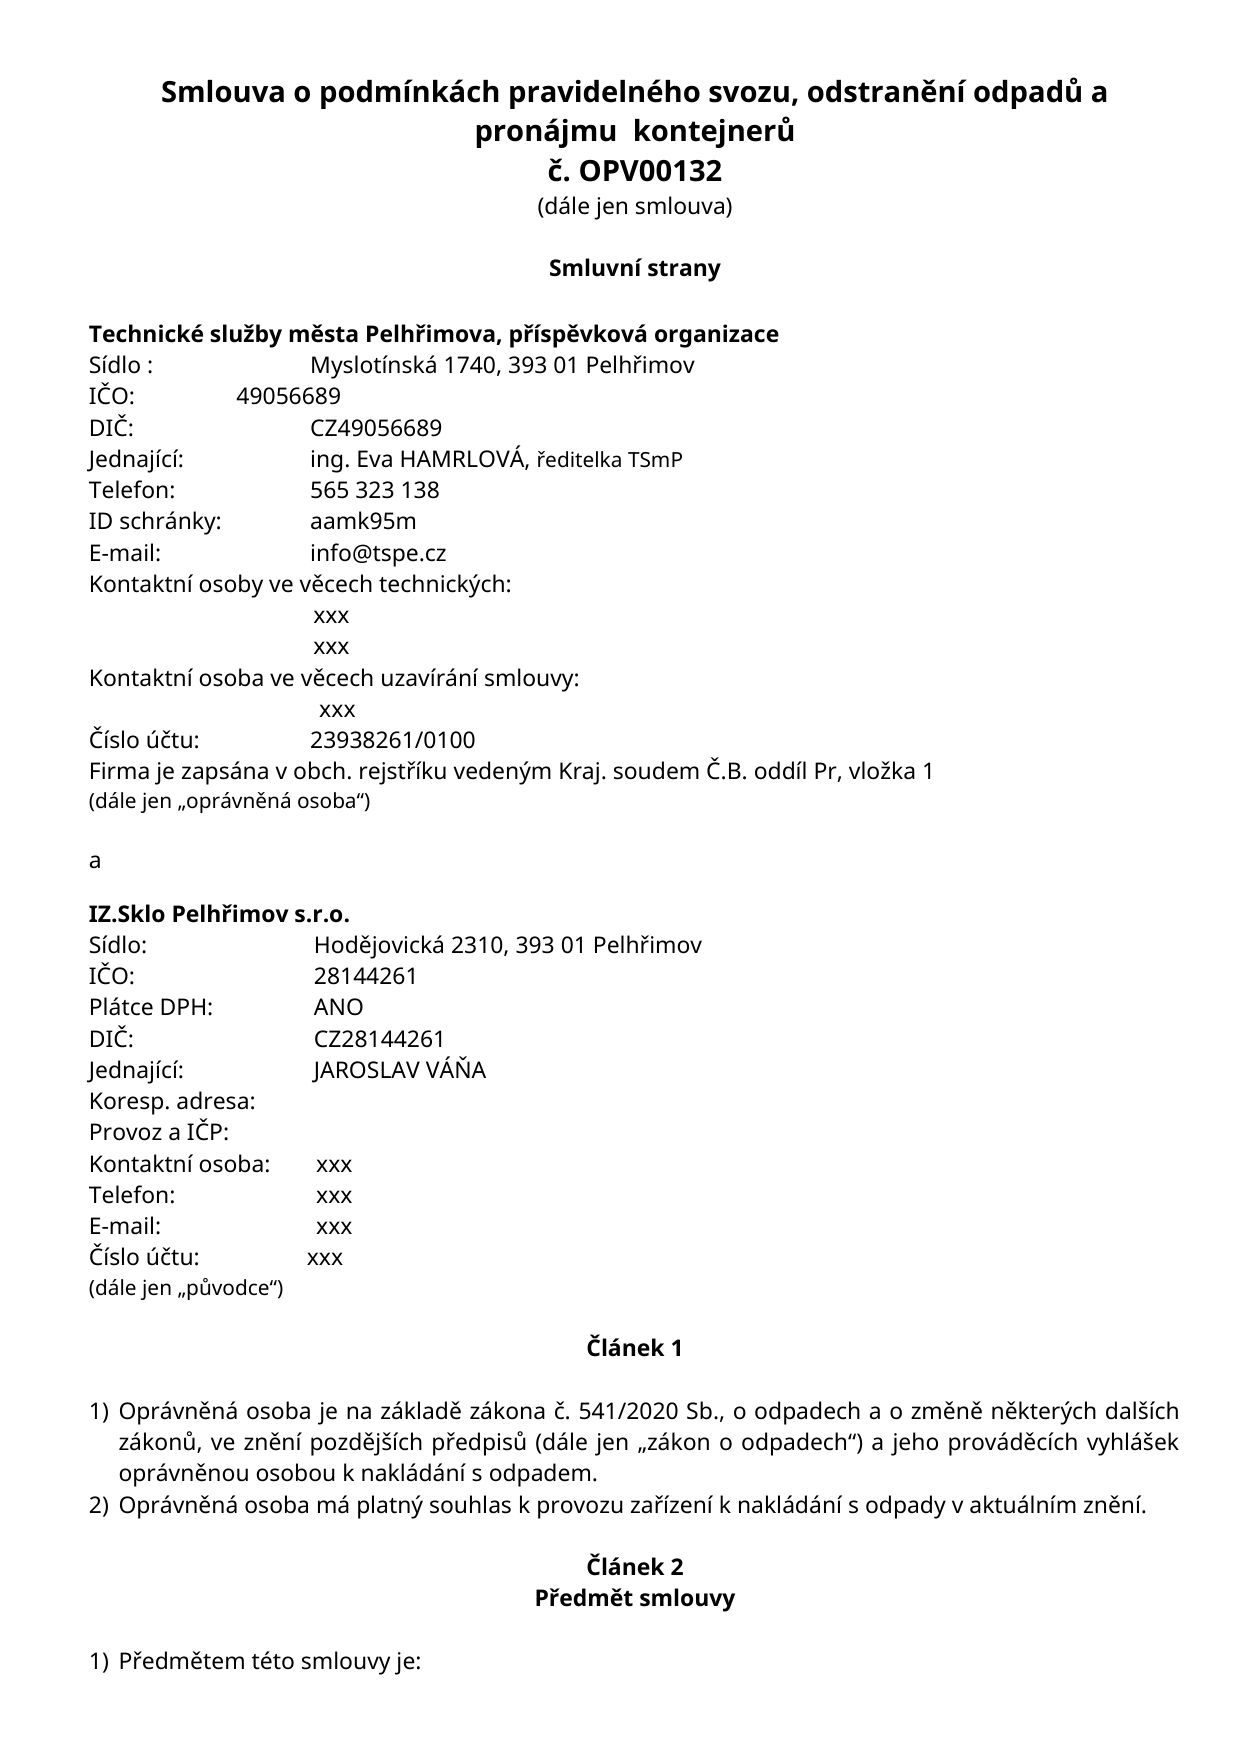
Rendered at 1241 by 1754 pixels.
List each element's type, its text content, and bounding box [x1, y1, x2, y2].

text Telefon: 565 323 138 [89, 474, 1181, 505]
text Provoz a IČP: [89, 1116, 1181, 1148]
text Smluvní strany [89, 252, 1181, 284]
text Kontaktní osoby ve věcech technických: [89, 568, 1181, 599]
subtitle Článek 1 [89, 1332, 1181, 1363]
text IČO: 28144261 [89, 960, 1181, 991]
text Předmět smlouvy [89, 1582, 1181, 1613]
text Článek 2 [89, 1551, 1181, 1582]
text xxx [313, 693, 1181, 724]
text Jednající: ing. Eva HAMRLOVÁ, ředitelka TSmP [89, 443, 1181, 474]
text Sídlo : Myslotínská 1740, 393 01 Pelhřimov [89, 349, 1181, 380]
text Smlouva o podmínkách pravidelného svozu, odstranění odpadů a pronájmu kontejnerů [89, 71, 1181, 150]
text Sídlo: Hodějovická 2310, 393 01 Pelhřimov [89, 929, 1181, 960]
text E-mail: xxx [89, 1210, 1181, 1241]
subtitle IZ.Sklo Pelhřimov s.r.o. [89, 898, 1181, 929]
text Kontaktní osoba ve věcech uzavírání smlouvy: [89, 661, 1181, 693]
text Číslo účtu: 23938261/0100 [89, 724, 1181, 755]
text Telefon: xxx [89, 1179, 1181, 1210]
text ID schránky: aamk95m [89, 505, 1181, 536]
text Jednající: JAROSLAV VÁŇA [89, 1054, 1181, 1085]
text Technické služby města Pelhřimova, příspěvková organizace [89, 318, 1181, 349]
text xxx [313, 630, 1181, 661]
text xxx [313, 599, 1181, 630]
text Firma je zapsána v obch. rejstříku vedeným Kraj. soudem Č.B. oddíl Pr, vložka 1 [89, 755, 1181, 786]
text Koresp. adresa: [89, 1085, 1181, 1116]
text (dále jen „oprávněná osoba“) [89, 786, 1181, 815]
list Oprávněná osoba je na základě zákona č. 541/2020 Sb., o odpadech a o změně některých dalších zákonů, ve znění pozdějších předpisů (dále jen „zákon o odpadech“) a jeho prováděcích vyhlášek oprávněnou osobou k nakládání s odpadem. [89, 1395, 1181, 1488]
list Oprávněná osoba má platný souhlas k provozu zařízení k nakládání s odpady v aktuálním znění. [89, 1488, 1181, 1520]
text DIČ: CZ49056689 [89, 411, 1181, 443]
text E-mail: info@tspe.cz [89, 536, 1181, 568]
text a [89, 844, 1181, 875]
text Číslo účtu: xxx [89, 1241, 1181, 1273]
text IČO: 49056689 [89, 380, 1181, 411]
text Kontaktní osoba: xxx [89, 1148, 1181, 1179]
text Plátce DPH: ANO [89, 991, 1181, 1023]
text č. OPV00132 [89, 150, 1181, 190]
list Předmětem této smlouvy je: [89, 1645, 1181, 1676]
text DIČ: CZ28144261 [89, 1023, 1181, 1054]
text (dále jen „původce“) [89, 1273, 1181, 1301]
text (dále jen smlouva) [89, 190, 1181, 221]
